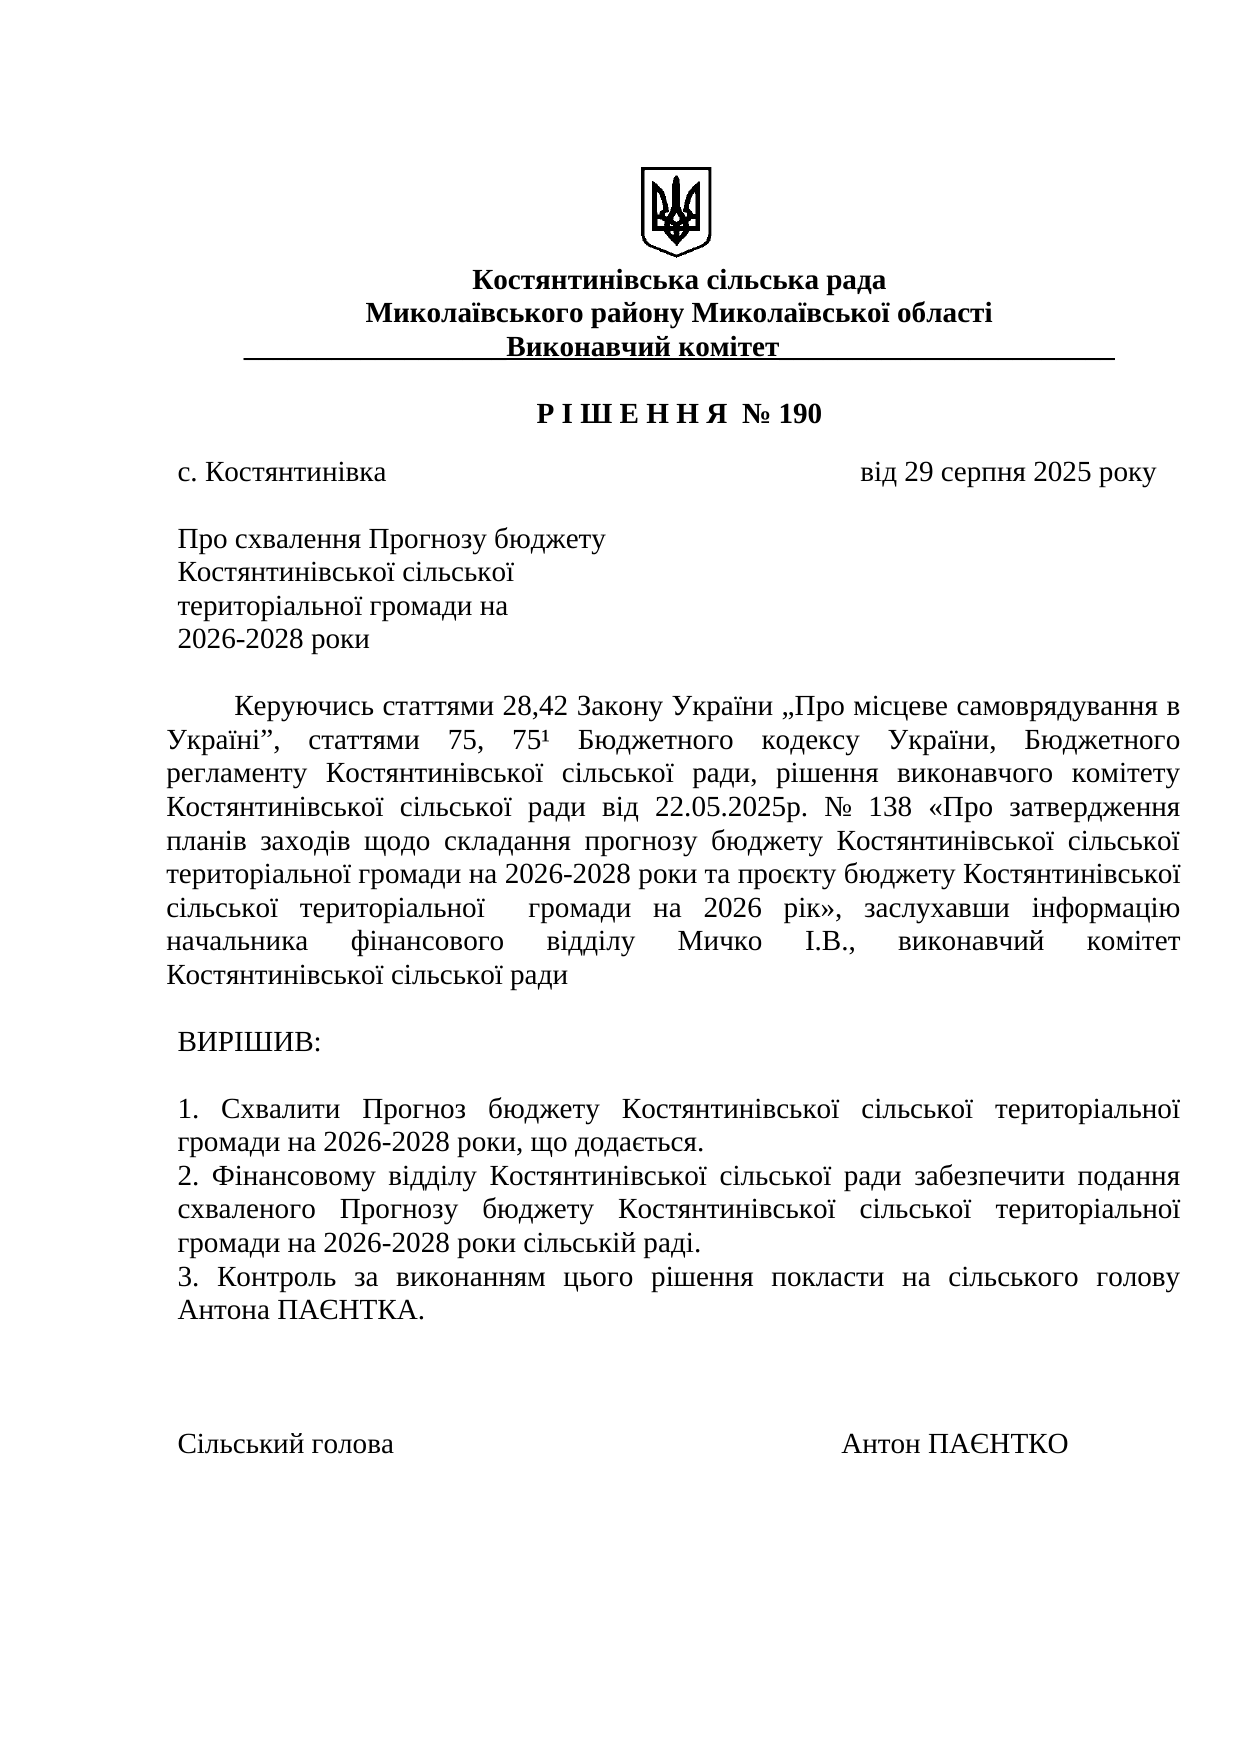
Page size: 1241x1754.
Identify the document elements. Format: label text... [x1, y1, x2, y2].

text 1. Схвалити Прогноз бюджету Костянтинівської сільської територіальної громади на 2026-2028 роки, що додається. [177, 1057, 1181, 1158]
text Миколаївського району Миколаївської області [177, 296, 1181, 329]
text Про схвалення Прогнозу бюджету [177, 521, 1181, 554]
text ВИРІШИВ: [177, 1024, 1181, 1057]
text 2026-2028 роки [177, 621, 1181, 655]
text с. Костянтинівка від 29 серпня 2025 року [177, 454, 1181, 487]
text Керуючись статтями 28,42 Закону України „Про місцеве самоврядування в Україні”, статтями 75, 75¹ Бюджетного кодексу України, Бюджетного регламенту Костянтинівської сільської ради, рішення виконавчого комітету Костянтинівської сільської ради від 22.05.2025р. № 138 «Про затвердження планів заходів щодо складання прогнозу бюджету Костянтинівської сільської територіальної громади на 2026-2028 роки та проєкту бюджету Костянтинівської сільської територіальної громади на 2026 рік», заслухавши інформацію начальника фінансового відділу Мичко І.В., виконавчий комітет Костянтинівської сільської ради [166, 688, 1181, 990]
text 2. Фінансовому відділу Костянтинівської сільської ради забезпечити подання схваленого Прогнозу бюджету Костянтинівської сільської територіальної громади на 2026-2028 роки сільській раді. [177, 1158, 1181, 1259]
text __________________Виконавчий комітет_______________________ [177, 329, 1181, 363]
text Сільський голова Антон ПАЄНТКО [177, 1426, 1181, 1460]
text Костянтинівської сільської [177, 554, 1181, 588]
text 3. Контроль за виконанням цього рішення покласти на сільського голову Антона ПАЄНТКА. [177, 1259, 1181, 1326]
text Костянтинівська сільська рада [177, 262, 1181, 296]
picture [640, 162, 712, 260]
text територіальної громади на [177, 588, 1181, 621]
text Р І Ш Е Н Н Я № 190 [177, 396, 1181, 430]
